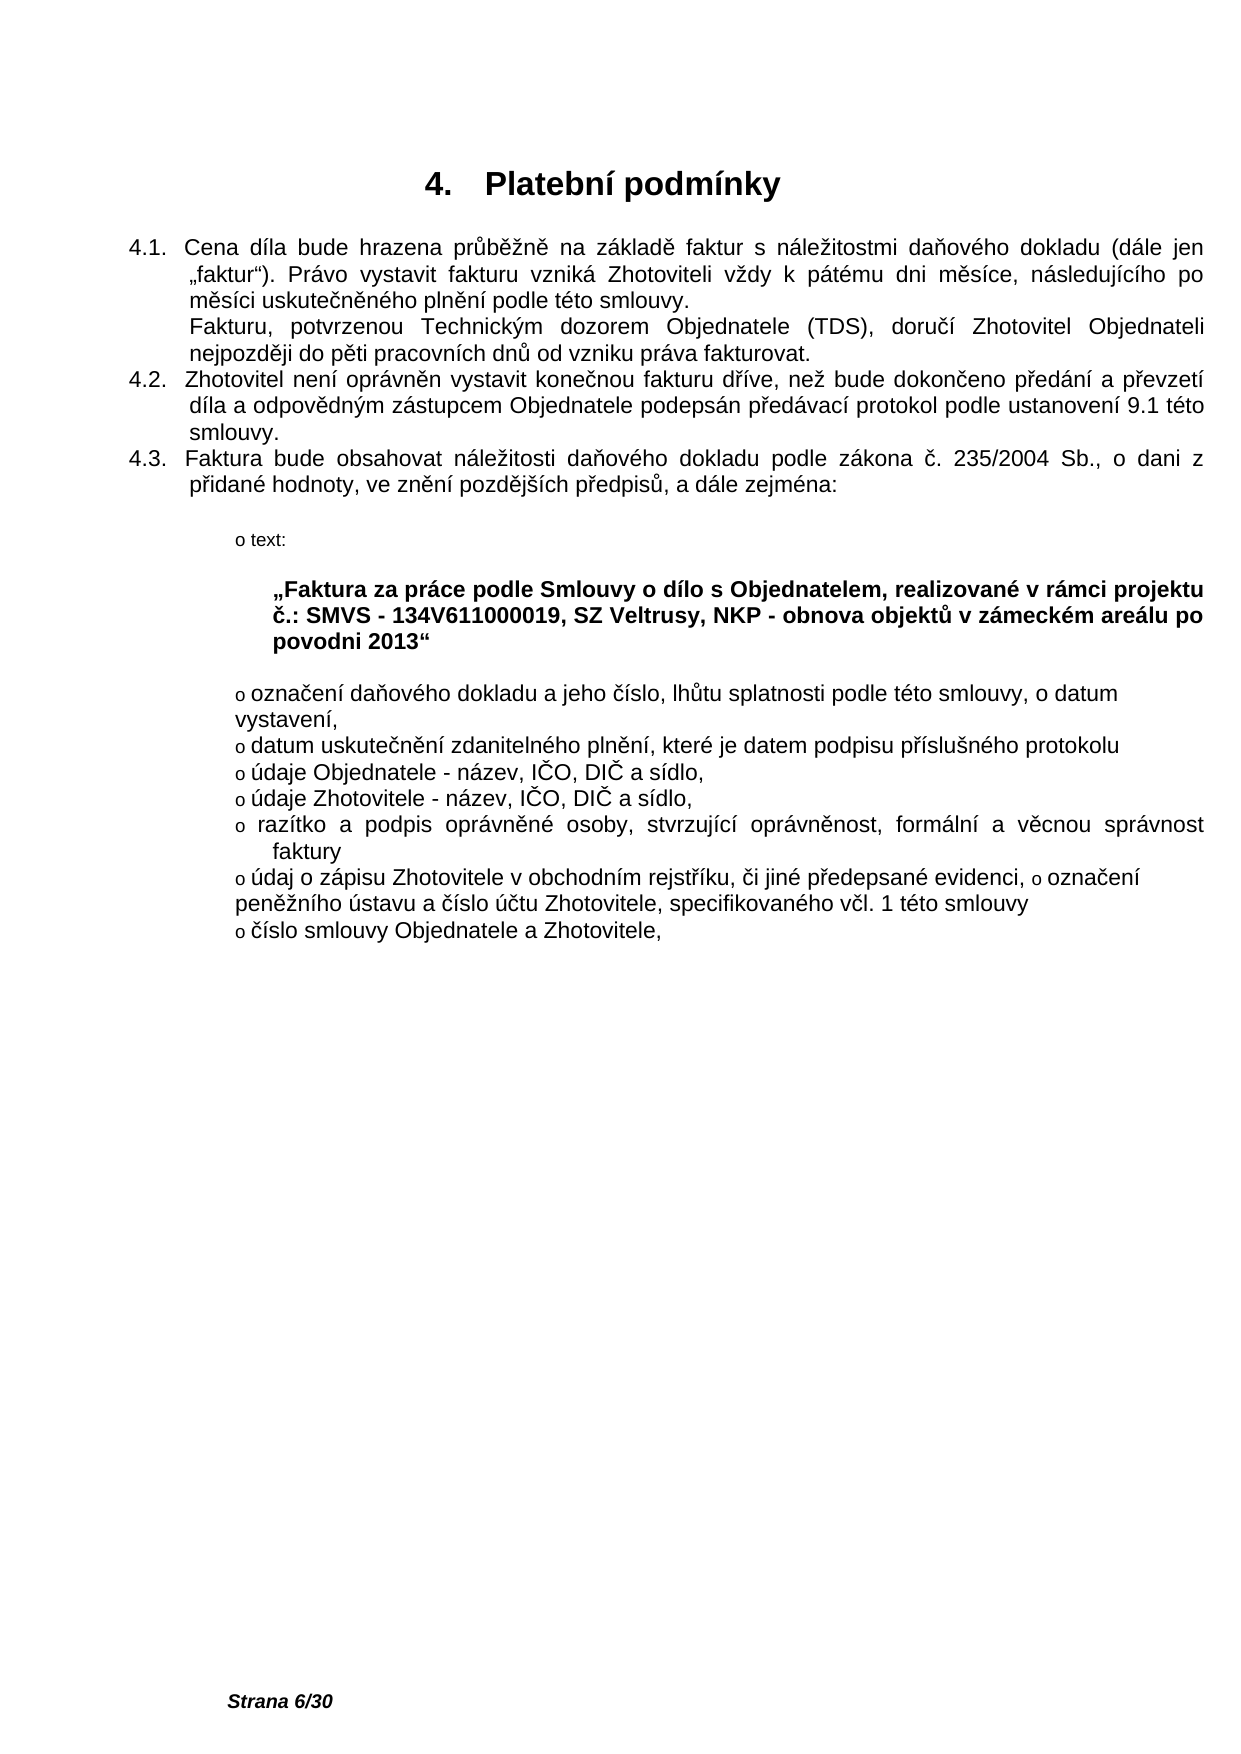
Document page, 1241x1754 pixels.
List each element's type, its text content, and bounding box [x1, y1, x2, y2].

text o text: [235, 529, 1205, 551]
list Cena díla bude hrazena průběžně na základě faktur s náležitostmi daňového dokladu (dále jen „faktur“). Právo vystavit fakturu vzniká Zhotoviteli vždy k pátému dni měsíce, následujícího po měsíci uskutečněného plnění podle této smlouvy. [129, 234, 1205, 313]
text o razítko a podpis oprávněné osoby, stvrzující oprávněnost, formální a věcnou správnost faktury [235, 811, 1205, 864]
text o číslo smlouvy Objednatele a Zhotovitele, [235, 917, 1205, 943]
text „Faktura za práce podle Smlouvy o dílo s Objednatelem, realizované v rámci projektu č.: SMVS - 134V611000019, SZ Veltrusy, NKP - obnova objektů v zámeckém areálu po povodni 2013“ [272, 576, 1205, 654]
text o údaje Objednatele - název, IČO, DIČ a sídlo, [235, 759, 1205, 785]
list Platební podmínky [424, 164, 1205, 203]
text o údaj o zápisu Zhotovitele v obchodním rejstříku, či jiné předepsané evidenci, o označení peněžního ústavu a číslo účtu Zhotovitele, specifikovaného včl. 1 této smlouvy [235, 864, 1205, 917]
list Zhotovitel není oprávněn vystavit konečnou fakturu dříve, než bude dokončeno předání a převzetí díla a odpovědným zástupcem Objednatele podepsán předávací protokol podle ustanovení 9.1 této smlouvy. [129, 366, 1205, 445]
list Faktura bude obsahovat náležitosti daňového dokladu podle zákona č. 235/2004 Sb., o dani z přidané hodnoty, ve znění pozdějších předpisů, a dále zejména: [129, 445, 1205, 498]
text o označení daňového dokladu a jeho číslo, lhůtu splatnosti podle této smlouvy, o datum vystavení, [235, 679, 1205, 732]
text o údaje Zhotovitele - název, IČO, DIČ a sídlo, [235, 785, 1205, 811]
text o datum uskutečnění zdanitelného plnění, které je datem podpisu příslušného protokolu [235, 732, 1205, 759]
text Fakturu, potvrzenou Technickým dozorem Objednatele (TDS), doručí Zhotovitel Objednateli nejpozději do pěti pracovních dnů od vzniku práva fakturovat. [189, 313, 1205, 366]
